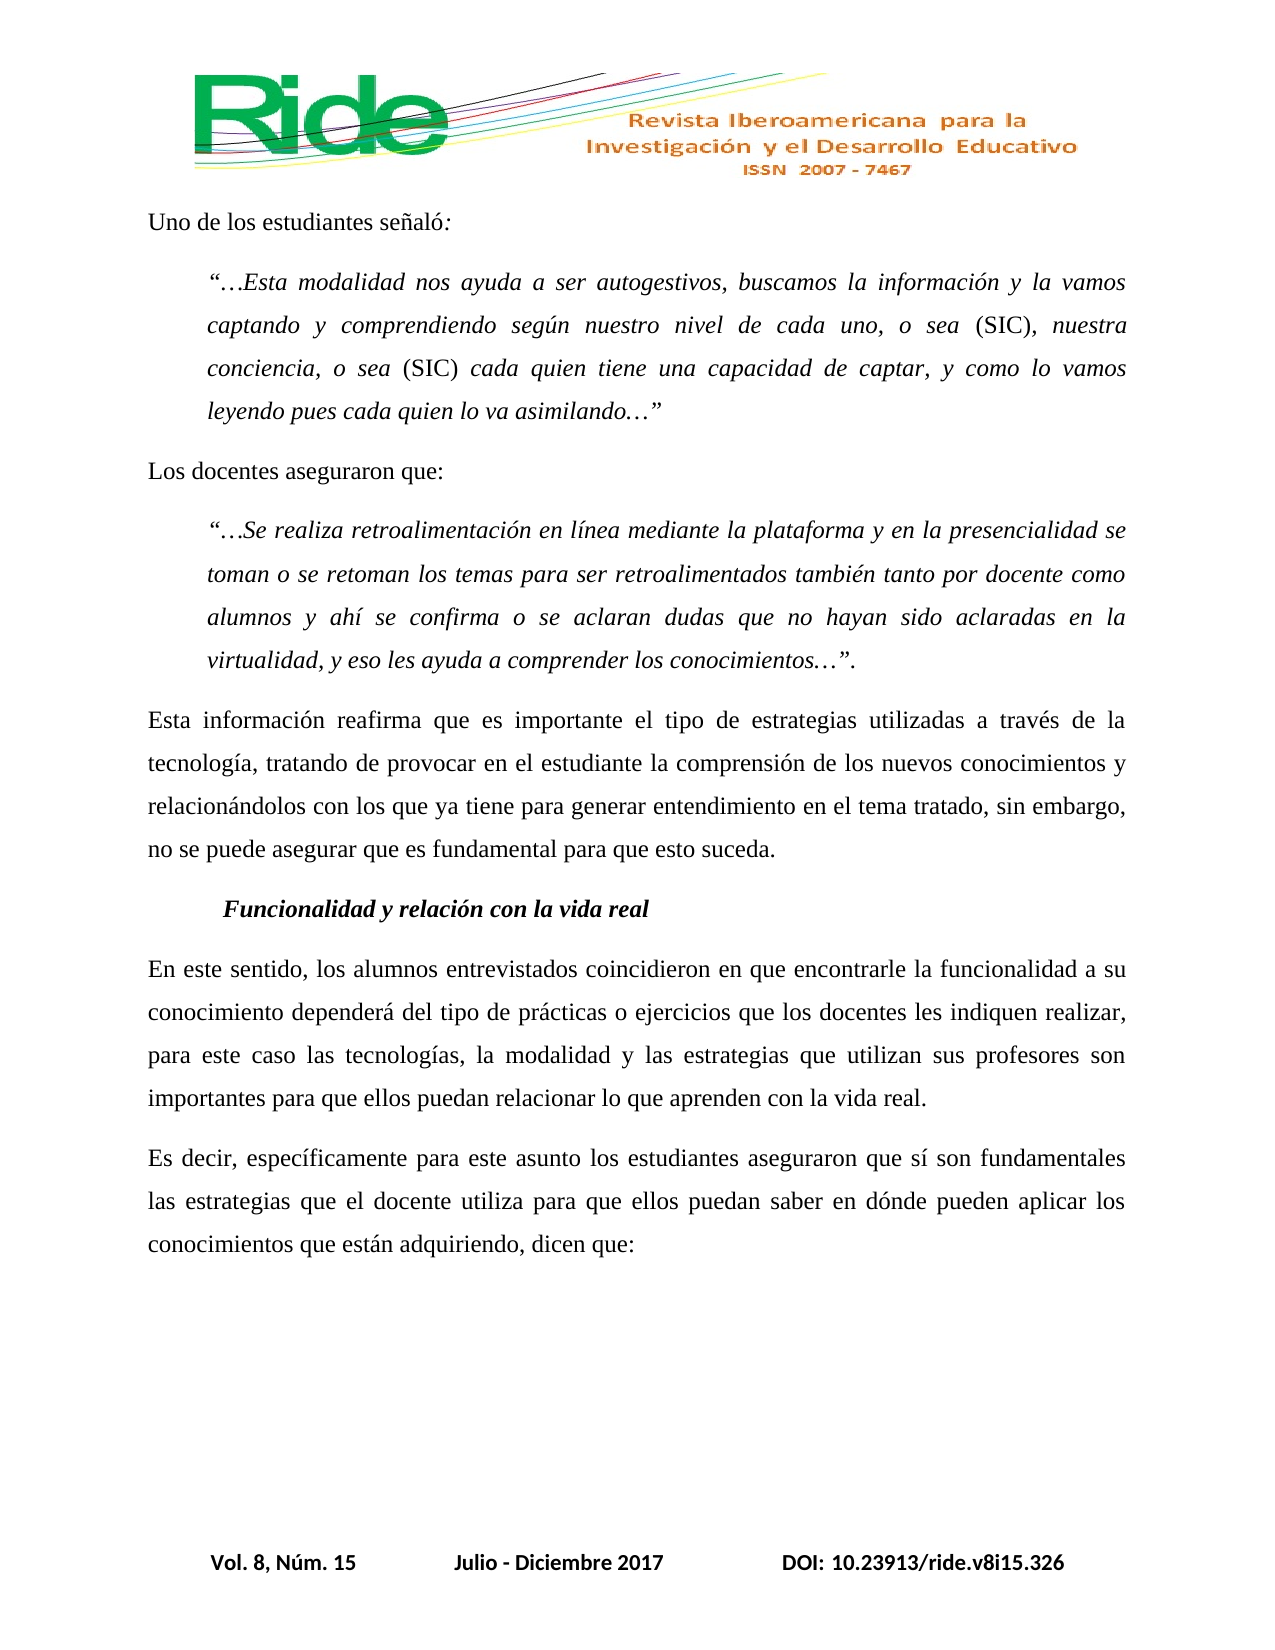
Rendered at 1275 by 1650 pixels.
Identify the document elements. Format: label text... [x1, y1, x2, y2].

text “…Se realiza retroalimentación en línea mediante la plataforma y en la presencialidad se toman o se retoman los temas para ser retroalimentados también tanto por docente como alumnos y ahí se confirma o se aclaran dudas que no hayan sido aclaradas en la virtualidad, y eso les ayuda a comprender los conocimientos…”. [207, 516, 1127, 674]
text “…Esta modalidad nos ayuda a ser autogestivos, buscamos la información y la vamos captando y comprendiendo según nuestro nivel de cada uno, o sea (SIC), nuestra conciencia, o sea (SIC) cada quien tiene una capacidad de captar, y como lo vamos leyendo pues cada quien lo va asimilando…” [207, 267, 1127, 425]
text Uno de los estudiantes señaló: [148, 207, 1127, 236]
text Funcionalidad y relación con la vida real [223, 894, 1127, 923]
text En este sentido, los alumnos entrevistados coincidieron en que encontrarle la funcionalidad a su conocimiento dependerá del tipo de prácticas o ejercicios que los docentes les indiquen realizar, para este caso las tecnologías, la modalidad y las estrategias que utilizan sus profesores son importantes para que ellos puedan relacionar lo que aprenden con la vida real. [148, 954, 1127, 1112]
picture [194, 73, 1081, 178]
text Los docentes aseguraron que: [148, 456, 1127, 484]
text Es decir, específicamente para este asunto los estudiantes aseguraron que sí son fundamentales las estrategias que el docente utiliza para que ellos puedan saber en dónde pueden aplicar los conocimientos que están adquiriendo, dicen que: [148, 1143, 1127, 1258]
text Esta información reafirma que es importante el tipo de estrategias utilizadas a través de la tecnología, tratando de provocar en el estudiante la comprensión de los nuevos conocimientos y relacionándolos con los que ya tiene para generar entendimiento en el tema tratado, sin embargo, no se puede asegurar que es fundamental para que esto suceda. [148, 705, 1127, 863]
